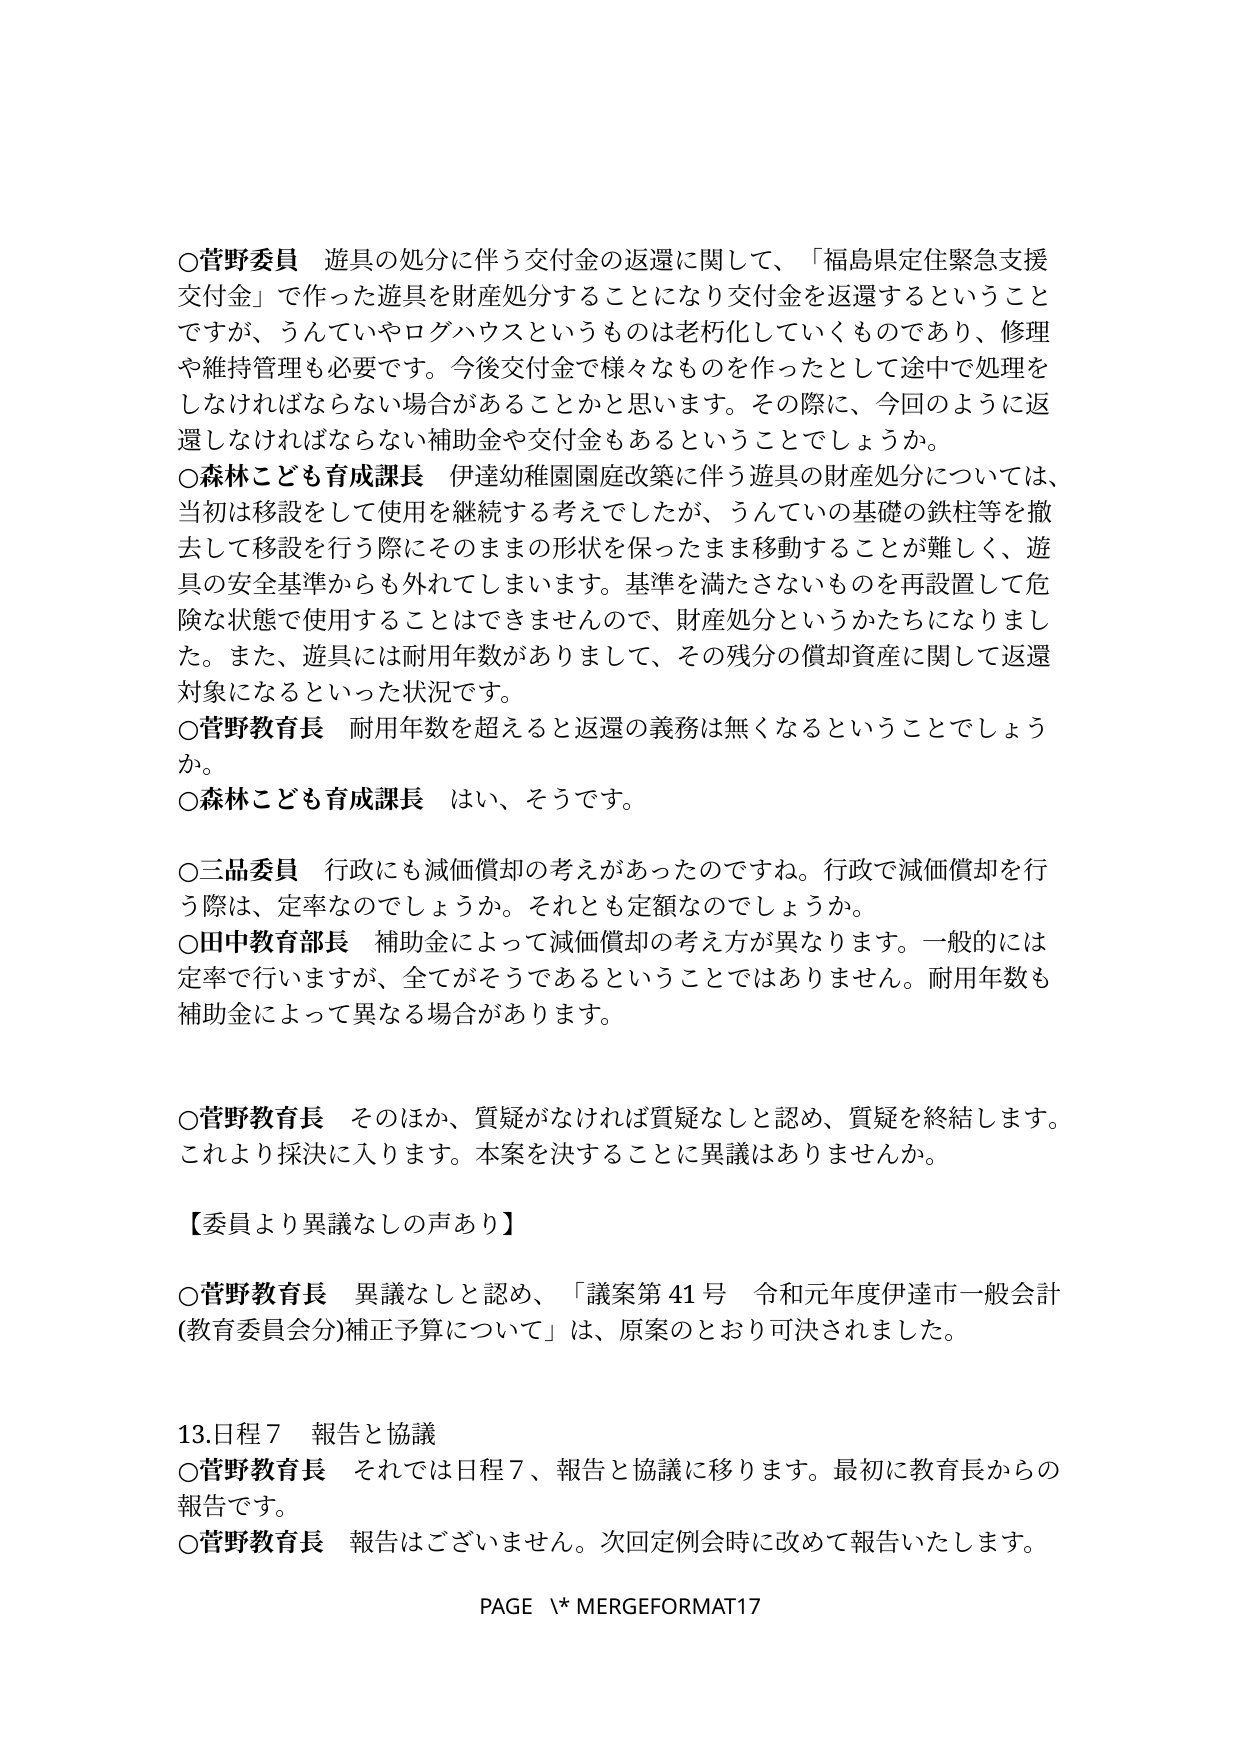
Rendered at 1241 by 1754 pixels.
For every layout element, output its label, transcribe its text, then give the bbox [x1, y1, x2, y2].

text ○森林こども育成課長 はい、そうです。 [177, 780, 1063, 816]
text 13.日程７ 報告と協議 [177, 1414, 1063, 1451]
text ○菅野教育長 そのほか、質疑がなければ質疑なしと認め、質疑を終結します。 [177, 1098, 1063, 1134]
text ○三品委員 行政にも減価償却の考えがあったのですね。行政で減価償却を行う際は、定率なのでしょうか。それとも定額なのでしょうか。 [177, 850, 1063, 922]
text ○菅野教育長 異議なしと認め、「議案第41号 令和元年度伊達市一般会計(教育委員会分)補正予算について」は、原案のとおり可決されました。 [177, 1274, 1063, 1346]
text ○森林こども育成課長 伊達幼稚園園庭改築に伴う遊具の財産処分については、当初は移設をして使用を継続する考えでしたが、うんていの基礎の鉄柱等を撤去して移設を行う際にそのままの形状を保ったまま移動することが難しく、遊具の安全基準からも外れてしまいます。基準を満たさないものを再設置して危険な状態で使用することはできませんので、財産処分というかたちになりました。また、遊具には耐用年数がありまして、その残分の償却資産に関して返還対象になるといった状況です。 [177, 457, 1063, 708]
text ○菅野教育長 それでは日程７、報告と協議に移ります。最初に教育長からの報告です。 [177, 1451, 1063, 1523]
text ○菅野教育長 報告はございません。次回定例会時に改めて報告いたします。 [177, 1523, 1063, 1559]
text これより採決に入ります。本案を決することに異議はありませんか。 [177, 1134, 1063, 1170]
text ○田中教育部長 補助金によって減価償却の考え方が異なります。一般的には定率で行いますが、全てがそうであるということではありません。耐用年数も補助金によって異なる場合があります。 [177, 922, 1063, 1030]
text 【委員より異議なしの声あり】 [177, 1204, 1063, 1240]
text ○菅野委員 遊具の処分に伴う交付金の返還に関して、「福島県定住緊急支援交付金」で作った遊具を財産処分することになり交付金を返還するということですが、うんていやログハウスというものは老朽化していくものであり、修理や維持管理も必要です。今後交付金で様々なものを作ったとして途中で処理をしなければならない場合があることかと思います。その際に、今回のように返還しなければならない補助金や交付金もあるということでしょうか。 [177, 241, 1063, 457]
text ○菅野教育長 耐用年数を超えると返還の義務は無くなるということでしょうか。 [177, 708, 1063, 780]
